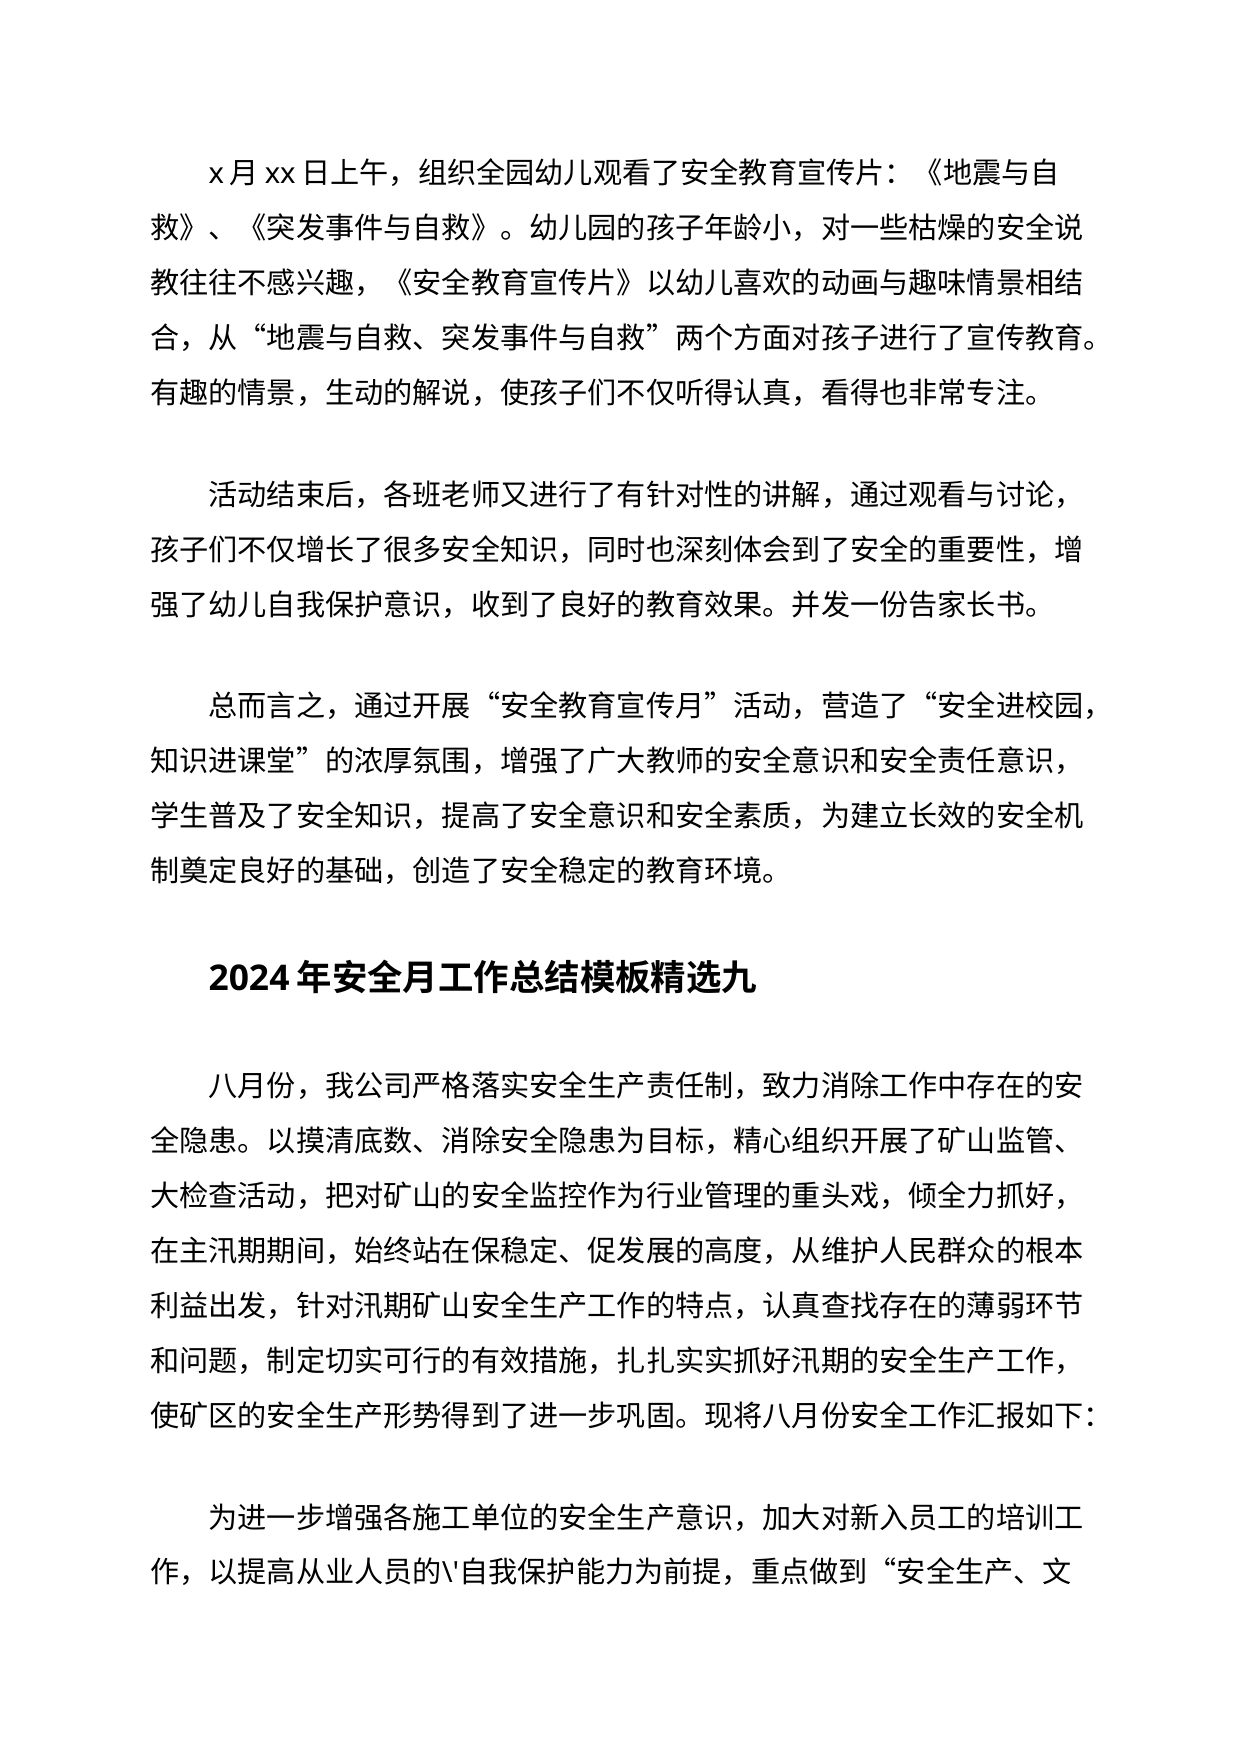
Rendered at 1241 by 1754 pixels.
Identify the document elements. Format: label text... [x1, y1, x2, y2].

text 总而言之，通过开展“安全教育宣传月”活动，营造了“安全进校园，知识进课堂”的浓厚氛围，增强了广大教师的安全意识和安全责任意识，学生普及了安全知识，提高了安全意识和安全素质，为建立长效的安全机制奠定良好的基础，创造了安全稳定的教育环境。 [150, 683, 1090, 890]
text x月xx日上午，组织全园幼儿观看了安全教育宣传片：《地震与自救》、《突发事件与自救》。幼儿园的孩子年龄小，对一些枯燥的安全说教往往不感兴趣，《安全教育宣传片》以幼儿喜欢的动画与趣味情景相结合，从“地震与自救、突发事件与自救”两个方面对孩子进行了宣传教育。有趣的情景，生动的解说，使孩子们不仅听得认真，看得也非常专注。 [150, 150, 1090, 412]
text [150, 1494, 1090, 1591]
text 活动结束后，各班老师又进行了有针对性的讲解，通过观看与讨论，孩子们不仅增长了很多安全知识，同时也深刻体会到了安全的重要性，增强了幼儿自我保护意识，收到了良好的教育效果。并发一份告家长书。 [150, 471, 1090, 623]
text 八月份，我公司严格落实安全生产责任制，致力消除工作中存在的安全隐患。以摸清底数、消除安全隐患为目标，精心组织开展了矿山监管、大检查活动，把对矿山的安全监控作为行业管理的重头戏，倾全力抓好，在主汛期期间，始终站在保稳定、促发展的高度，从维护人民群众的根本利益出发，针对汛期矿山安全生产工作的特点，认真查找存在的薄弱环节和问题，制定切实可行的有效措施，扎扎实实抓好汛期的安全生产工作，使矿区的安全生产形势得到了进一步巩固。现将八月份安全工作汇报如下： [150, 1063, 1090, 1435]
text 2024年安全月工作总结模板精选九 [150, 949, 1090, 1001]
